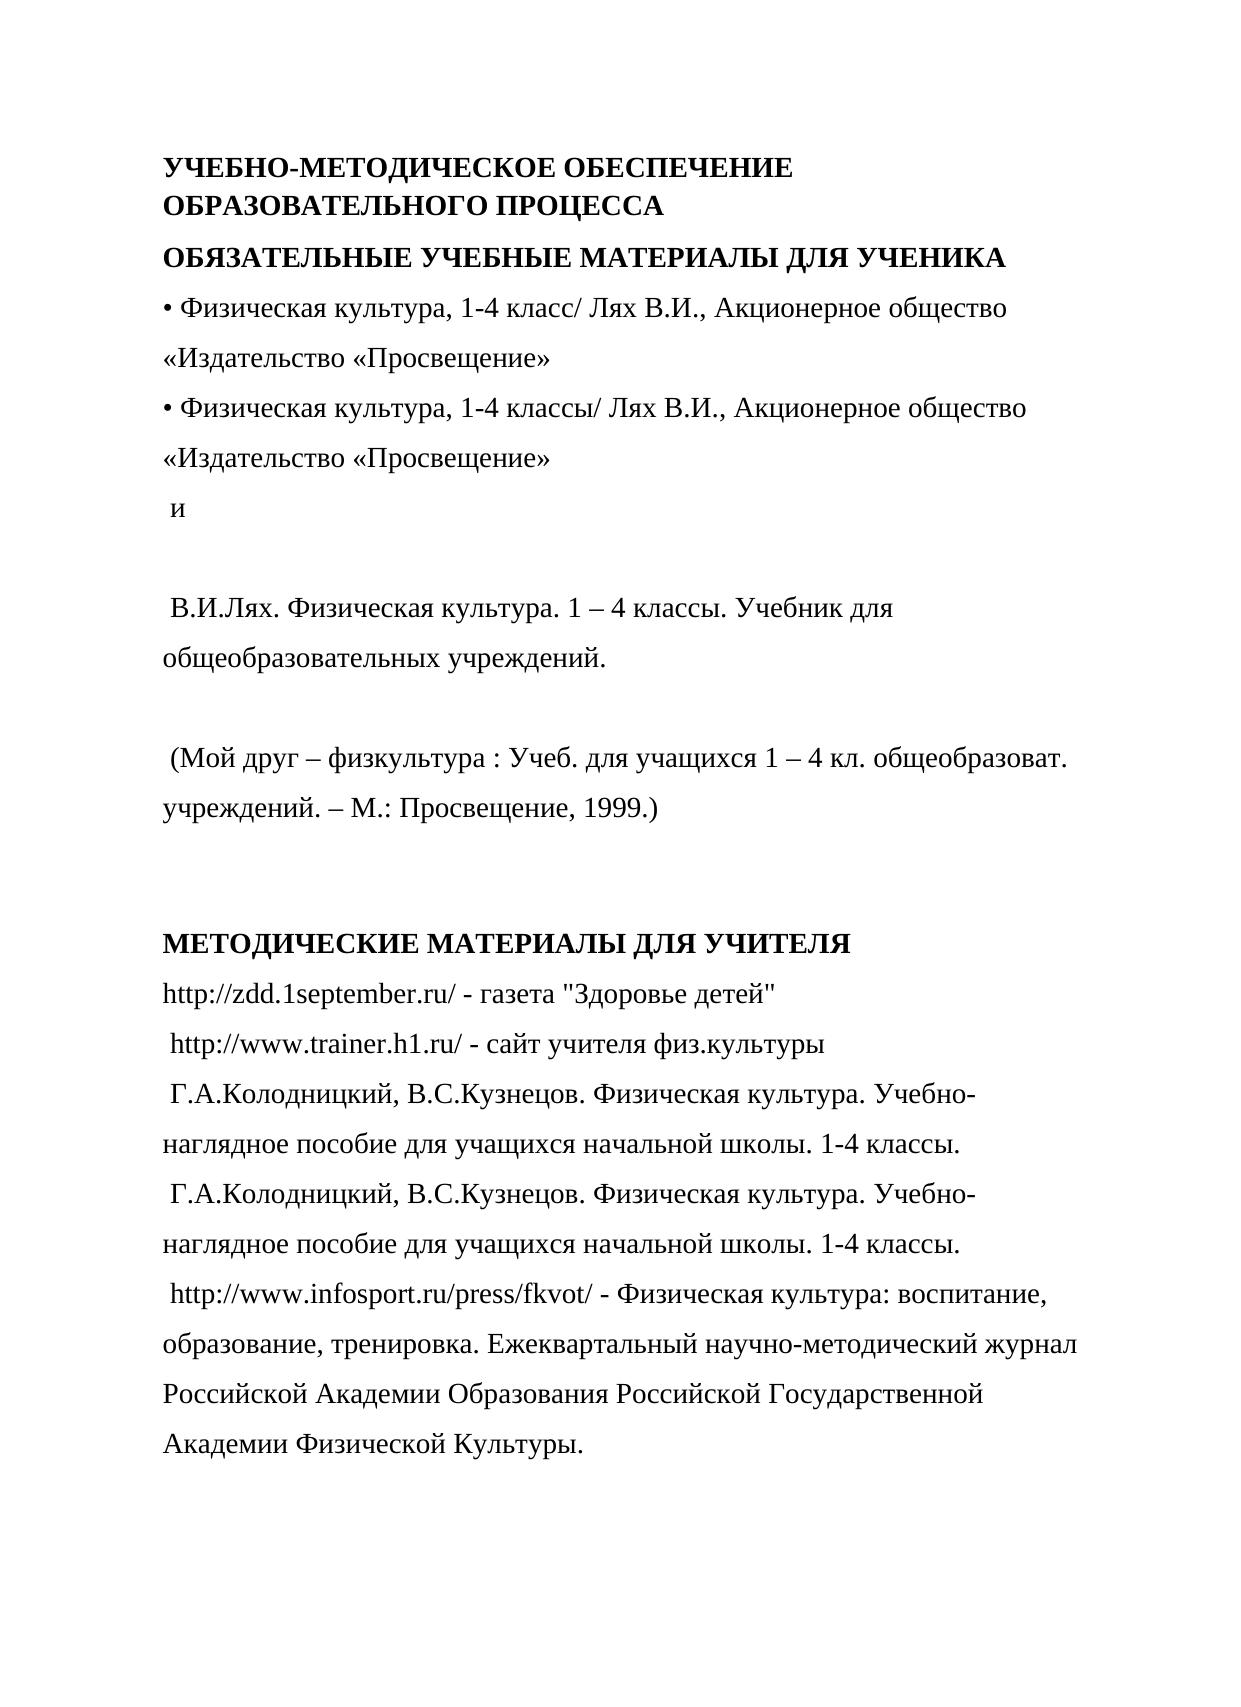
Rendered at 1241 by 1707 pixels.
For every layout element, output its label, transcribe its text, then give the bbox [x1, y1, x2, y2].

text ОБЯЗАТЕЛЬНЫЕ УЧЕБНЫЕ МАТЕРИАЛЫ ДЛЯ УЧЕНИКА [162, 227, 1090, 277]
text МЕТОДИЧЕСКИЕ МАТЕРИАЛЫ ДЛЯ УЧИТЕЛЯ [162, 913, 1090, 963]
text http://zdd.1september.ru/ - газета "Здоровье детей" http://www.trainer.h1.ru/ - сайт учителя физ.культуры Г.А.Колодницкий, В.С.Кузнецов. Физическая культура. Учебно-наглядное пособие для учащихся начальной школы. 1-4 классы. Г.А.Колодницкий, В.С.Кузнецов. Физическая культура. Учебно-наглядное пособие для учащихся начальной школы. 1-4 классы. http://www.infosport.ru/press/fkvot/ - Физическая культура: воспитание, образование, тренировка. Ежеквартальный научно-методический журнал Российской Академии Образования Российской Государственной Академии Физической Культуры. [162, 963, 1090, 1513]
text • Физическая культура, 1-4 классы/ Лях В.И., Акционерное общество «Издательство «Просвещение» и В.И.Лях. Физическая культура. 1 – 4 классы. Учебник для общеобразовательных учреждений. (Мой друг – физкультура : Учеб. для учащихся 1 – 4 кл. общеобразоват. учреждений. – М.: Просвещение, 1999.) [162, 377, 1090, 877]
text • Физическая культура, 1-4 класс/ Лях В.И., Акционерное общество «Издательство «Просвещение» [162, 277, 1090, 377]
text УЧЕБНО-МЕТОДИЧЕСКОЕ ОБЕСПЕЧЕНИЕ ОБРАЗОВАТЕЛЬНОГО ПРОЦЕССА [162, 150, 1090, 222]
